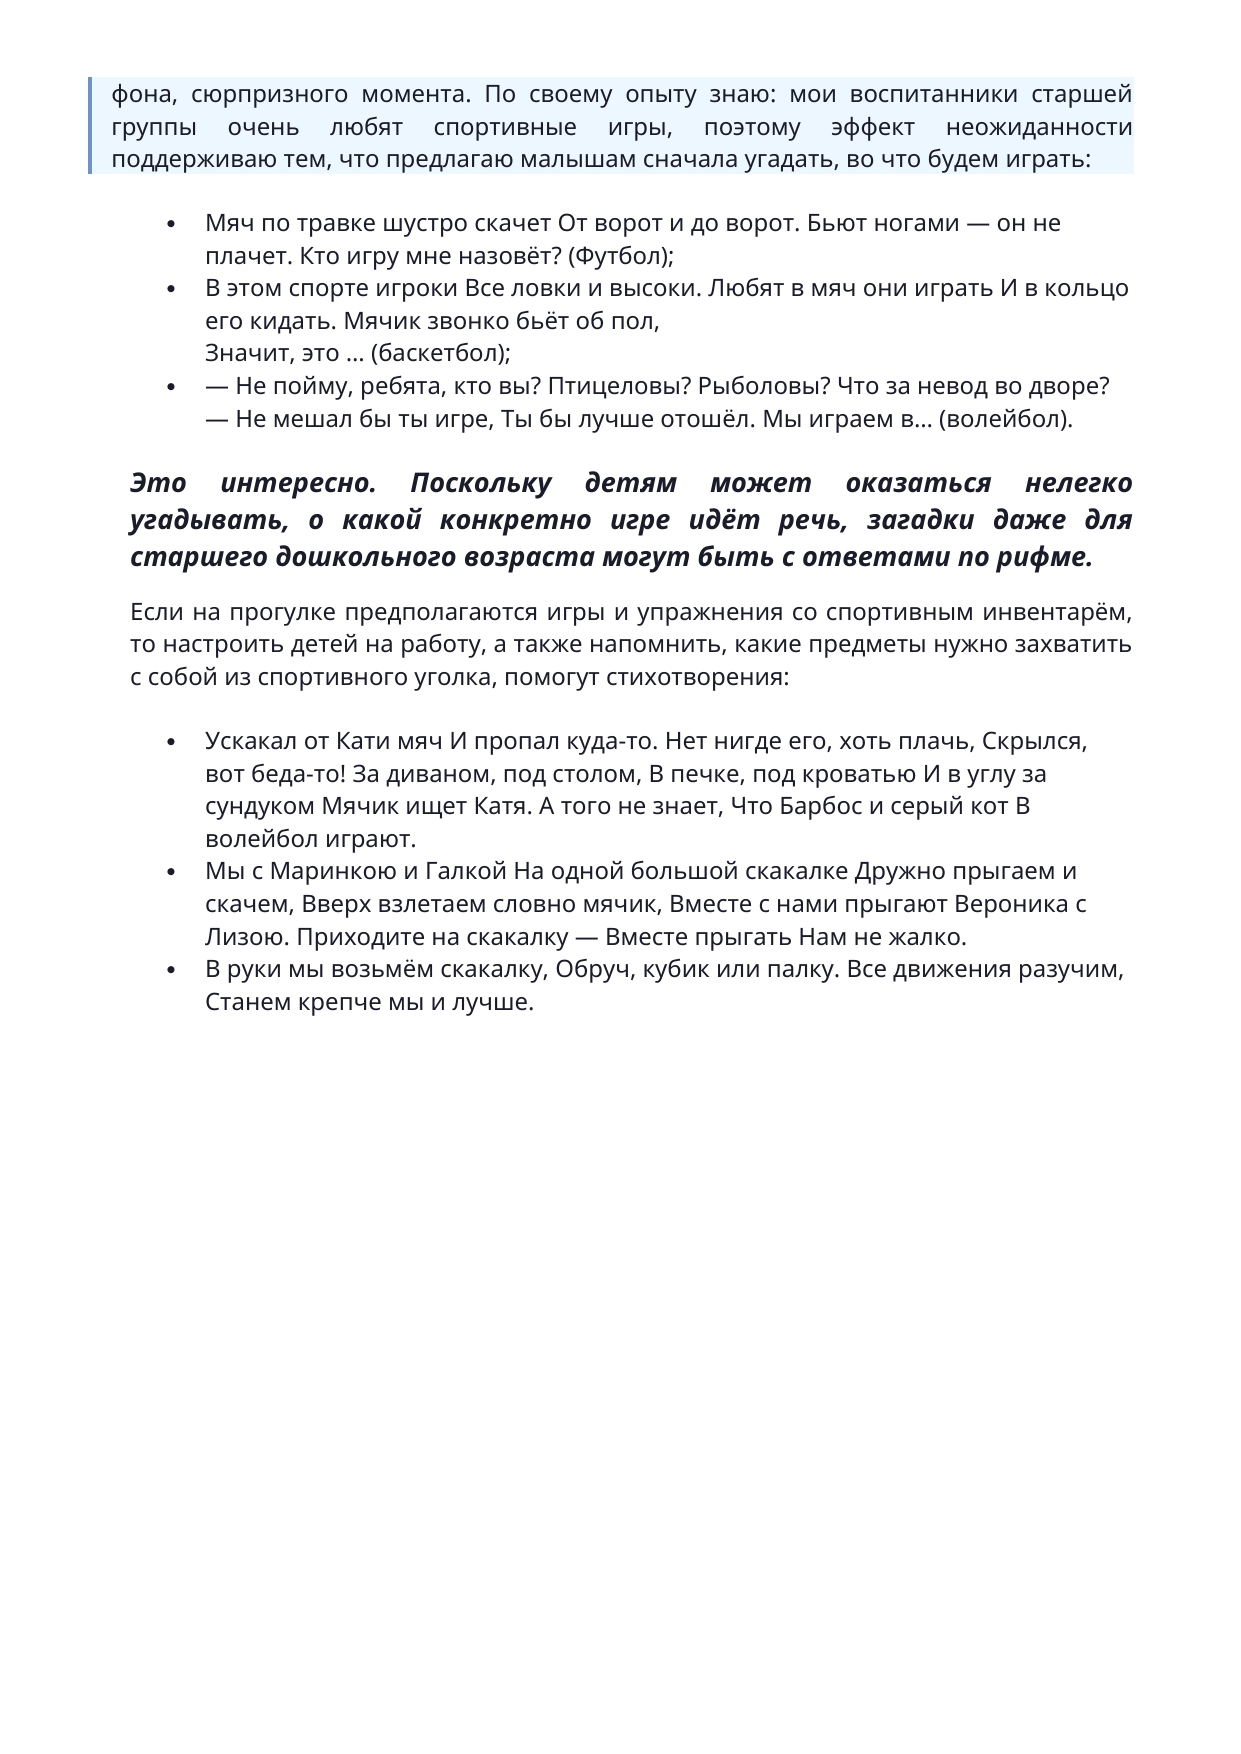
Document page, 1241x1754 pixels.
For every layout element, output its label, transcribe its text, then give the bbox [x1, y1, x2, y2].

list Мы с Маринкою и Галкой На одной большой скакалке Дружно прыгаем и скачем, Вверх взлетаем словно мячик, Вместе с нами прыгают Вероника с Лизою. Приходите на скакалку — Вместе прыгать Нам не жалко. [167, 854, 1134, 952]
list Ускакал от Кати мяч И пропал куда-то. Нет нигде его, хоть плачь, Скрылся, вот беда-то! За диваном, под столом, В печке, под кроватью И в углу за сундуком Мячик ищет Катя. А того не знает, Что Барбос и серый кот В волейбол играют. [167, 724, 1134, 854]
text Если на прогулке предполагаются игры и упражнения со спортивным инвентарём, то настроить детей на работу, а также напомнить, какие предметы нужно захватить с собой из спортивного уголка, помогут стихотворения: [130, 595, 1134, 692]
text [92, 77, 1134, 174]
list — Не пойму, ребята, кто вы? Птицеловы? Рыболовы? Что за невод во дворе? — Не мешал бы ты игре, Ты бы лучше отошёл. Мы играем в… (волейбол). [167, 369, 1134, 434]
list В этом спорте игроки Все ловки и высоки. Любят в мяч они играть И в кольцо его кидать. Мячик звонко бьёт об пол, Значит, это … (баскетбол); [167, 271, 1134, 369]
list Мяч по травке шустро скачет От ворот и до ворот. Бьют ногами — он не плачет. Кто игру мне назовёт? (Футбол); [167, 206, 1134, 271]
text Это интересно. Поскольку детям может оказаться нелегко угадывать, о какой конкретно игре идёт речь, загадки даже для старшего дошкольного возраста могут быть с ответами по рифме. [130, 463, 1134, 574]
list В руки мы возьмём скакалку, Обруч, кубик или палку. Все движения разучим, Станем крепче мы и лучше. [167, 952, 1134, 1017]
